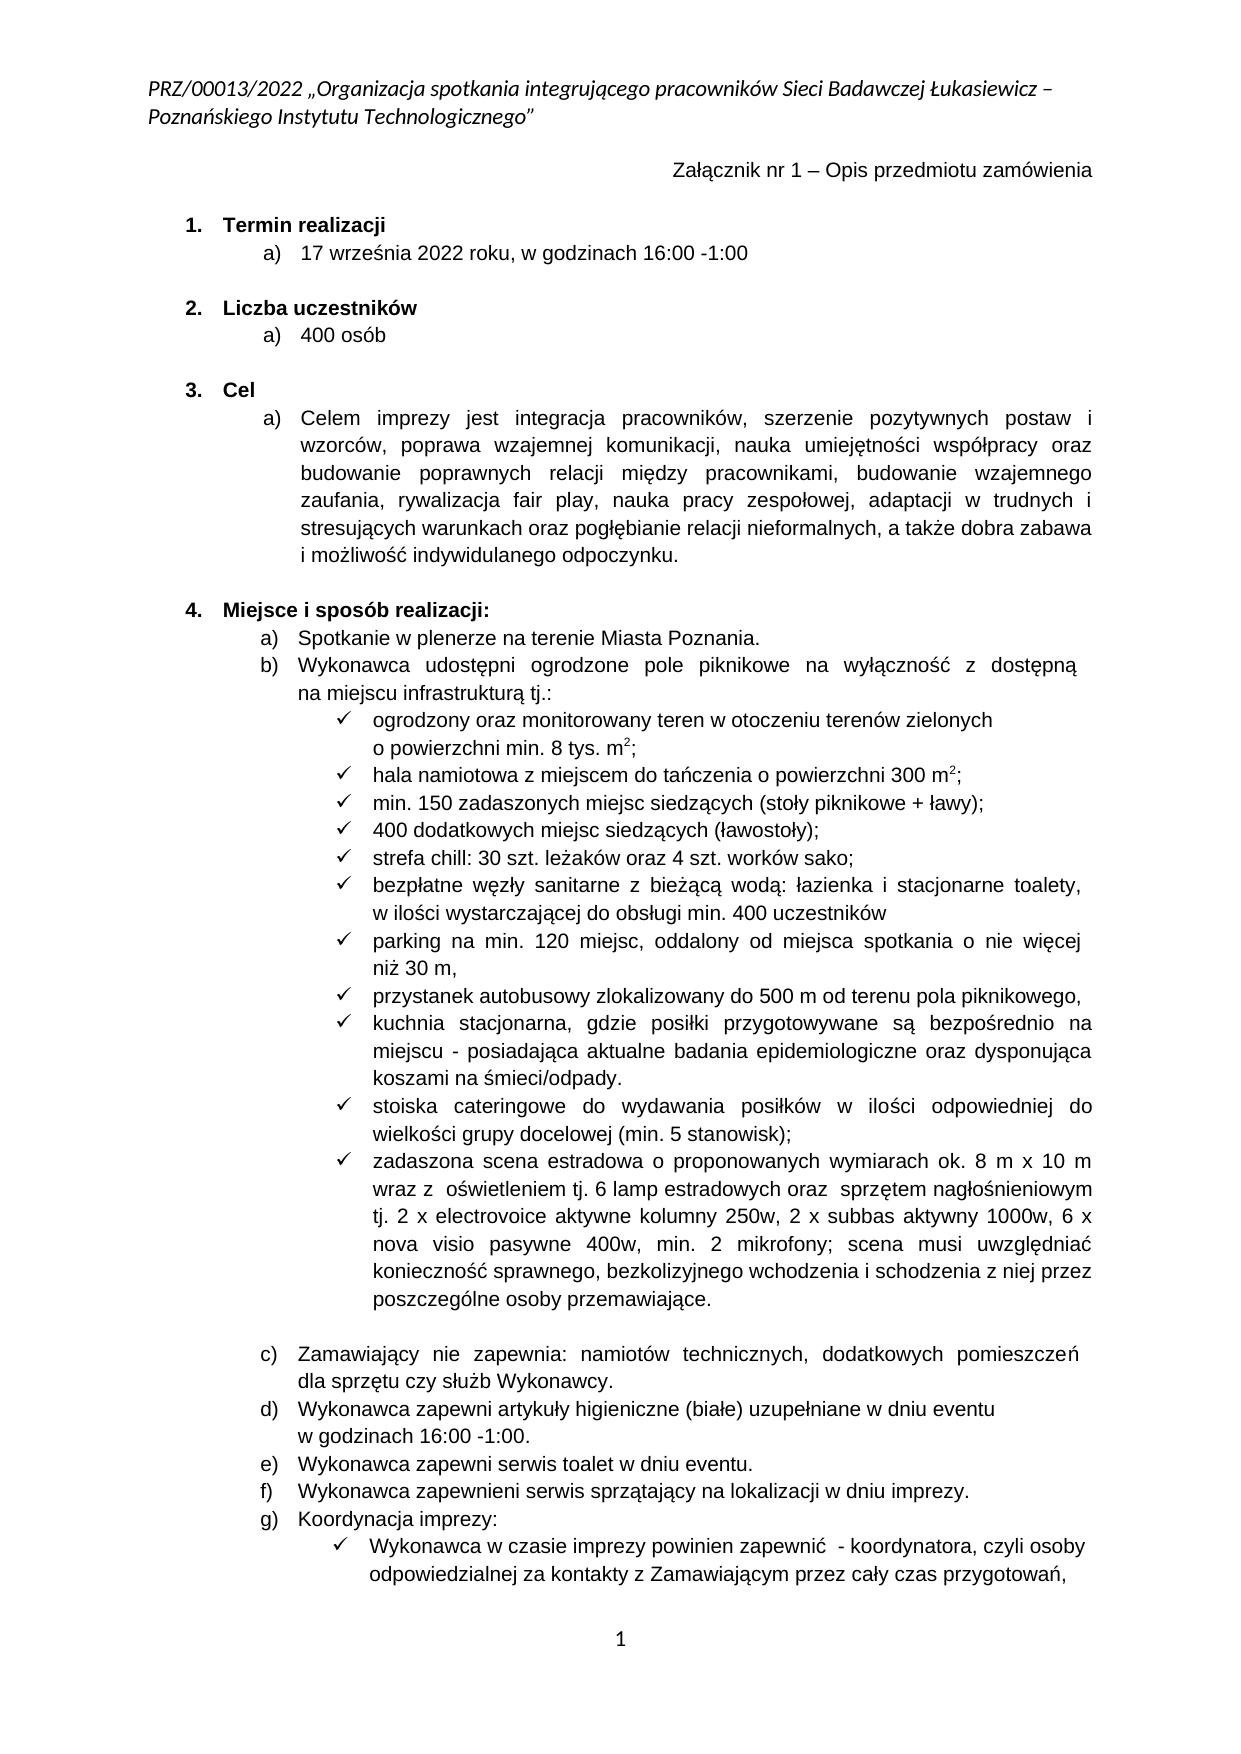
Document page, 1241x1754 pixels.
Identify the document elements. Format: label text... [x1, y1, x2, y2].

text Załącznik nr 1 – Opis przedmiotu zamówienia [148, 158, 1093, 182]
list Termin realizacji [185, 213, 1093, 237]
list Wykonawca zapewni serwis toalet w dniu eventu. [260, 1451, 1093, 1475]
list zadaszona scena estradowa o proponowanych wymiarach ok. 8 m x 10 m wraz z oświetleniem tj. 6 lamp estradowych oraz sprzętem nagłośnieniowym tj. 2 x electrovoice aktywne kolumny 250w, 2 x subbas aktywny 1000w, 6 x nova visio pasywne 400w, min. 2 mikrofony; scena musi uwzględniać konieczność sprawnego, bezkolizyjnego wchodzenia i schodzenia z niej przez poszczególne osoby przemawiające. [335, 1149, 1093, 1310]
list Koordynacja imprezy: [260, 1506, 1093, 1530]
list 400 osób [263, 323, 1093, 347]
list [332, 1534, 1093, 1586]
list stoiska cateringowe do wydawania posiłków w ilości odpowiedniej do wielkości grupy docelowej (min. 5 stanowisk); [335, 1094, 1093, 1145]
list ogrodzony oraz monitorowany teren w otoczeniu terenów zielonych o powierzchni min. 8 tys. m2; [335, 708, 1093, 759]
list Liczba uczestników [185, 295, 1093, 319]
list strefa chill: 30 szt. leżaków oraz 4 szt. worków sako; [335, 846, 1093, 870]
list Cel [185, 378, 1093, 402]
list Wykonawca udostępni ogrodzone pole piknikowe na wyłączność z dostępną na miejscu infrastrukturą tj.: [260, 653, 1093, 704]
list przystanek autobusowy zlokalizowany do 500 m od terenu pola piknikowego, [335, 983, 1093, 1008]
list 17 września 2022 roku, w godzinach 16:00 -1:00 [263, 240, 1093, 264]
list bezpłatne węzły sanitarne z bieżącą wodą: łazienka i stacjonarne toalety, w ilości wystarczającej do obsługi min. 400 uczestników [335, 873, 1093, 925]
list Wykonawca zapewni artykuły higieniczne (białe) uzupełniane w dniu eventu w godzinach 16:00 -1:00. [260, 1396, 1093, 1448]
list Celem imprezy jest integracja pracowników, szerzenie pozytywnych postaw i wzorców, poprawa wzajemnej komunikacji, nauka umiejętności współpracy oraz budowanie poprawnych relacji między pracownikami, budowanie wzajemnego zaufania, rywalizacja fair play, nauka pracy zespołowej, adaptacji w trudnych i stresujących warunkach oraz pogłębianie relacji nieformalnych, a także dobra zabawa i możliwość indywidulanego odpoczynku. [263, 405, 1093, 567]
list 400 dodatkowych miejsc siedzących (ławostoły); [335, 818, 1093, 842]
list Wykonawca zapewnieni serwis sprzątający na lokalizacji w dniu imprezy. [260, 1479, 1093, 1503]
list Spotkanie w plenerze na terenie Miasta Poznania. [260, 625, 1093, 649]
list kuchnia stacjonarna, gdzie posiłki przygotowywane są bezpośrednio na miejscu - posiadająca aktualne badania epidemiologiczne oraz dysponująca koszami na śmieci/odpady. [335, 1011, 1093, 1090]
list parking na min. 120 miejsc, oddalony od miejsca spotkania o nie więcej niż 30 m, [335, 928, 1093, 980]
list Zamawiający nie zapewnia: namiotów technicznych, dodatkowych pomieszczeń dla sprzętu czy służb Wykonawcy. [260, 1341, 1093, 1393]
list Miejsce i sposób realizacji: [185, 598, 1093, 622]
list min. 150 zadaszonych miejsc siedzących (stoły piknikowe + ławy); [335, 791, 1093, 814]
list hala namiotowa z miejscem do tańczenia o powierzchni 300 m2; [335, 763, 1093, 787]
